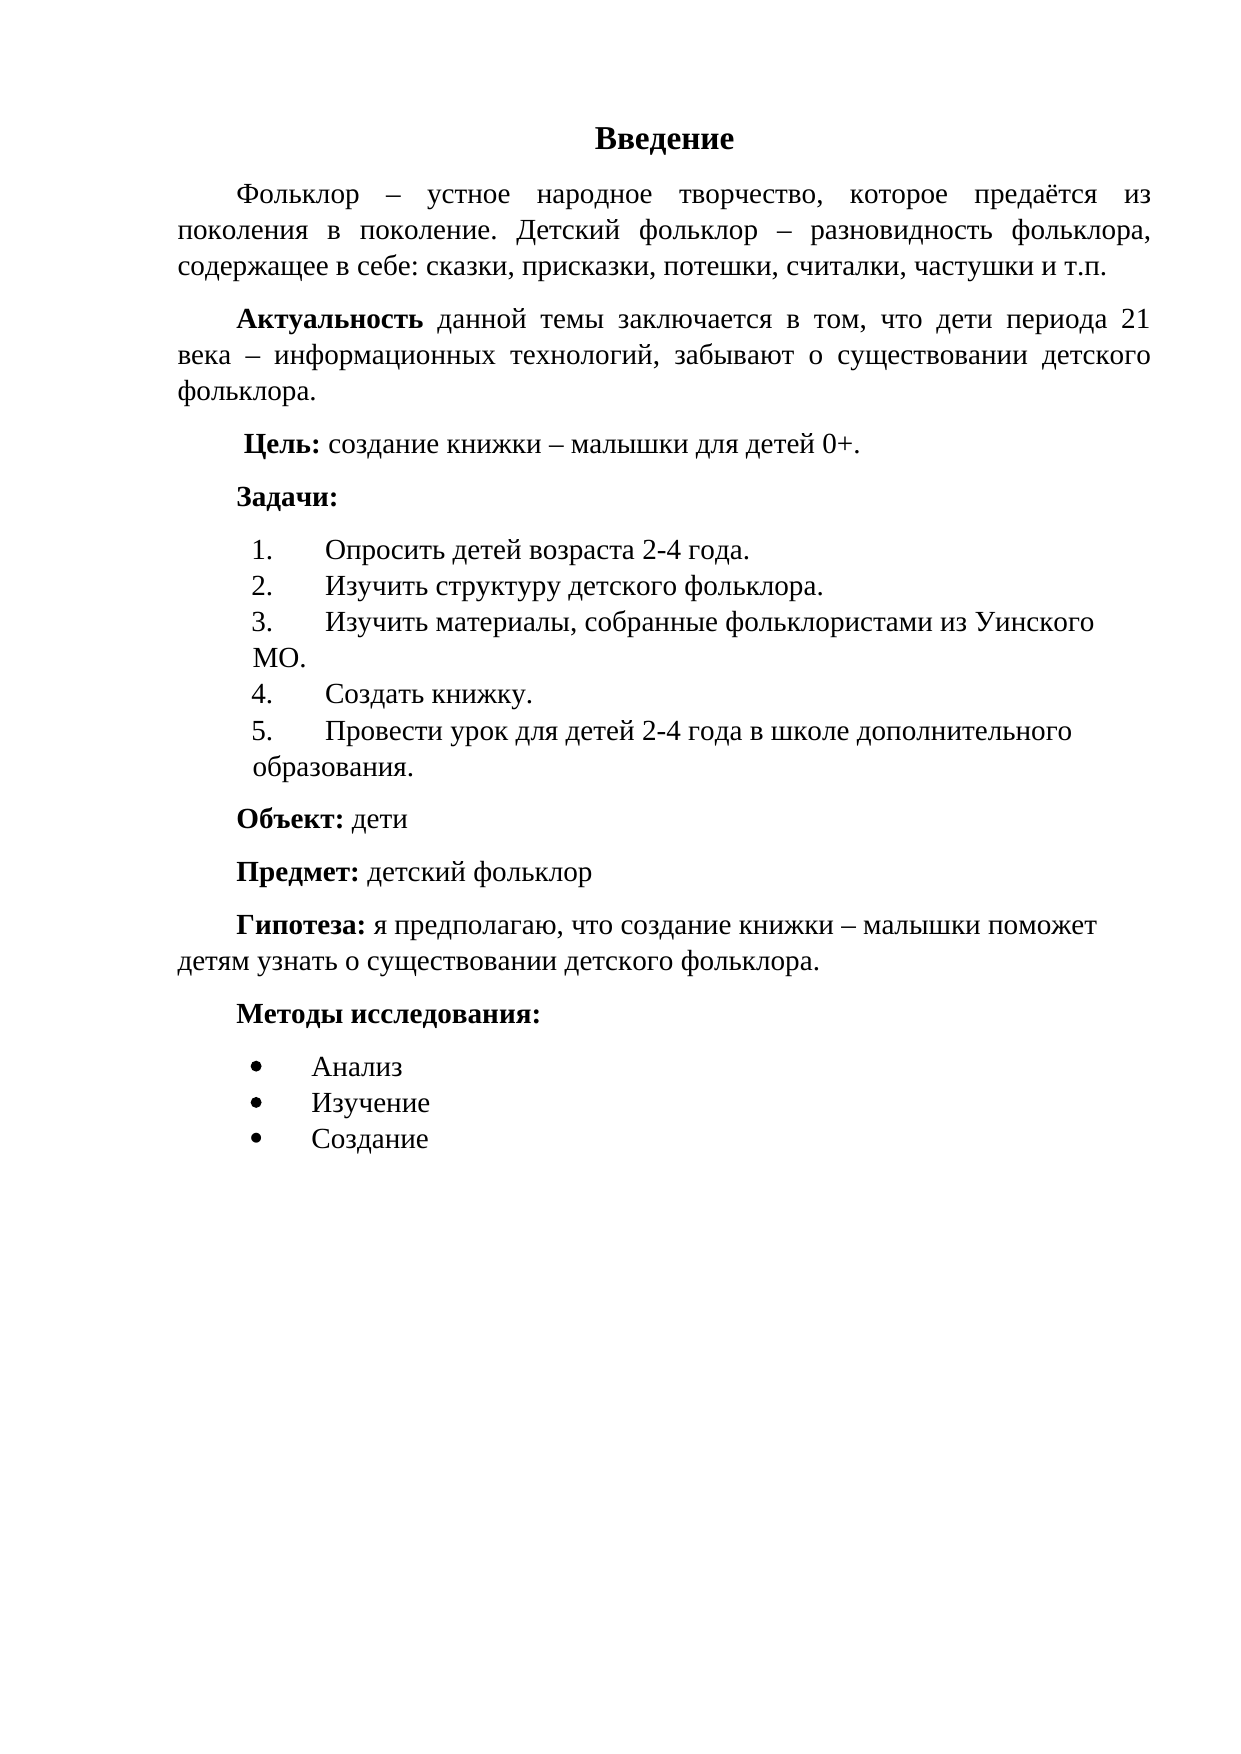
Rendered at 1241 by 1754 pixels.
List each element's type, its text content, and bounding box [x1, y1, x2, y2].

list Изучение [251, 1085, 1152, 1119]
list Провести урок для детей 2-4 года в школе дополнительного образования. [251, 713, 1152, 782]
list Изучить структуру детского фольклора. [251, 568, 1152, 602]
text Объект: дети [177, 802, 1152, 835]
text Задачи: [177, 479, 1152, 513]
list Создать книжку. [251, 677, 1152, 710]
text Введение [177, 118, 1152, 156]
list Изучить материалы, собранные фольклористами из Уинского МО. [251, 604, 1152, 674]
list Опросить детей возраста 2-4 года. [251, 532, 1152, 566]
text Методы исследования: [177, 996, 1152, 1030]
text Актуальность данной темы заключается в том, что дети периода 21 века – информационных технологий, забывают о существовании детского фольклора. [177, 301, 1152, 407]
text Гипотеза: я предполагаю, что создание книжки – малышки поможет детям узнать о существовании детского фольклора. [177, 907, 1152, 977]
text Цель: создание книжки – малышки для детей 0+. [177, 426, 1152, 460]
text Фольклор – устное народное творчество, которое предаётся из поколения в поколение. Детский фольклор – разновидность фольклора, содержащее в себе: сказки, присказки, потешки, считалки, частушки и т.п. [177, 176, 1152, 282]
text Предмет: детский фольклор [177, 854, 1152, 888]
list Создание [251, 1122, 1152, 1155]
list Анализ [251, 1049, 1152, 1083]
